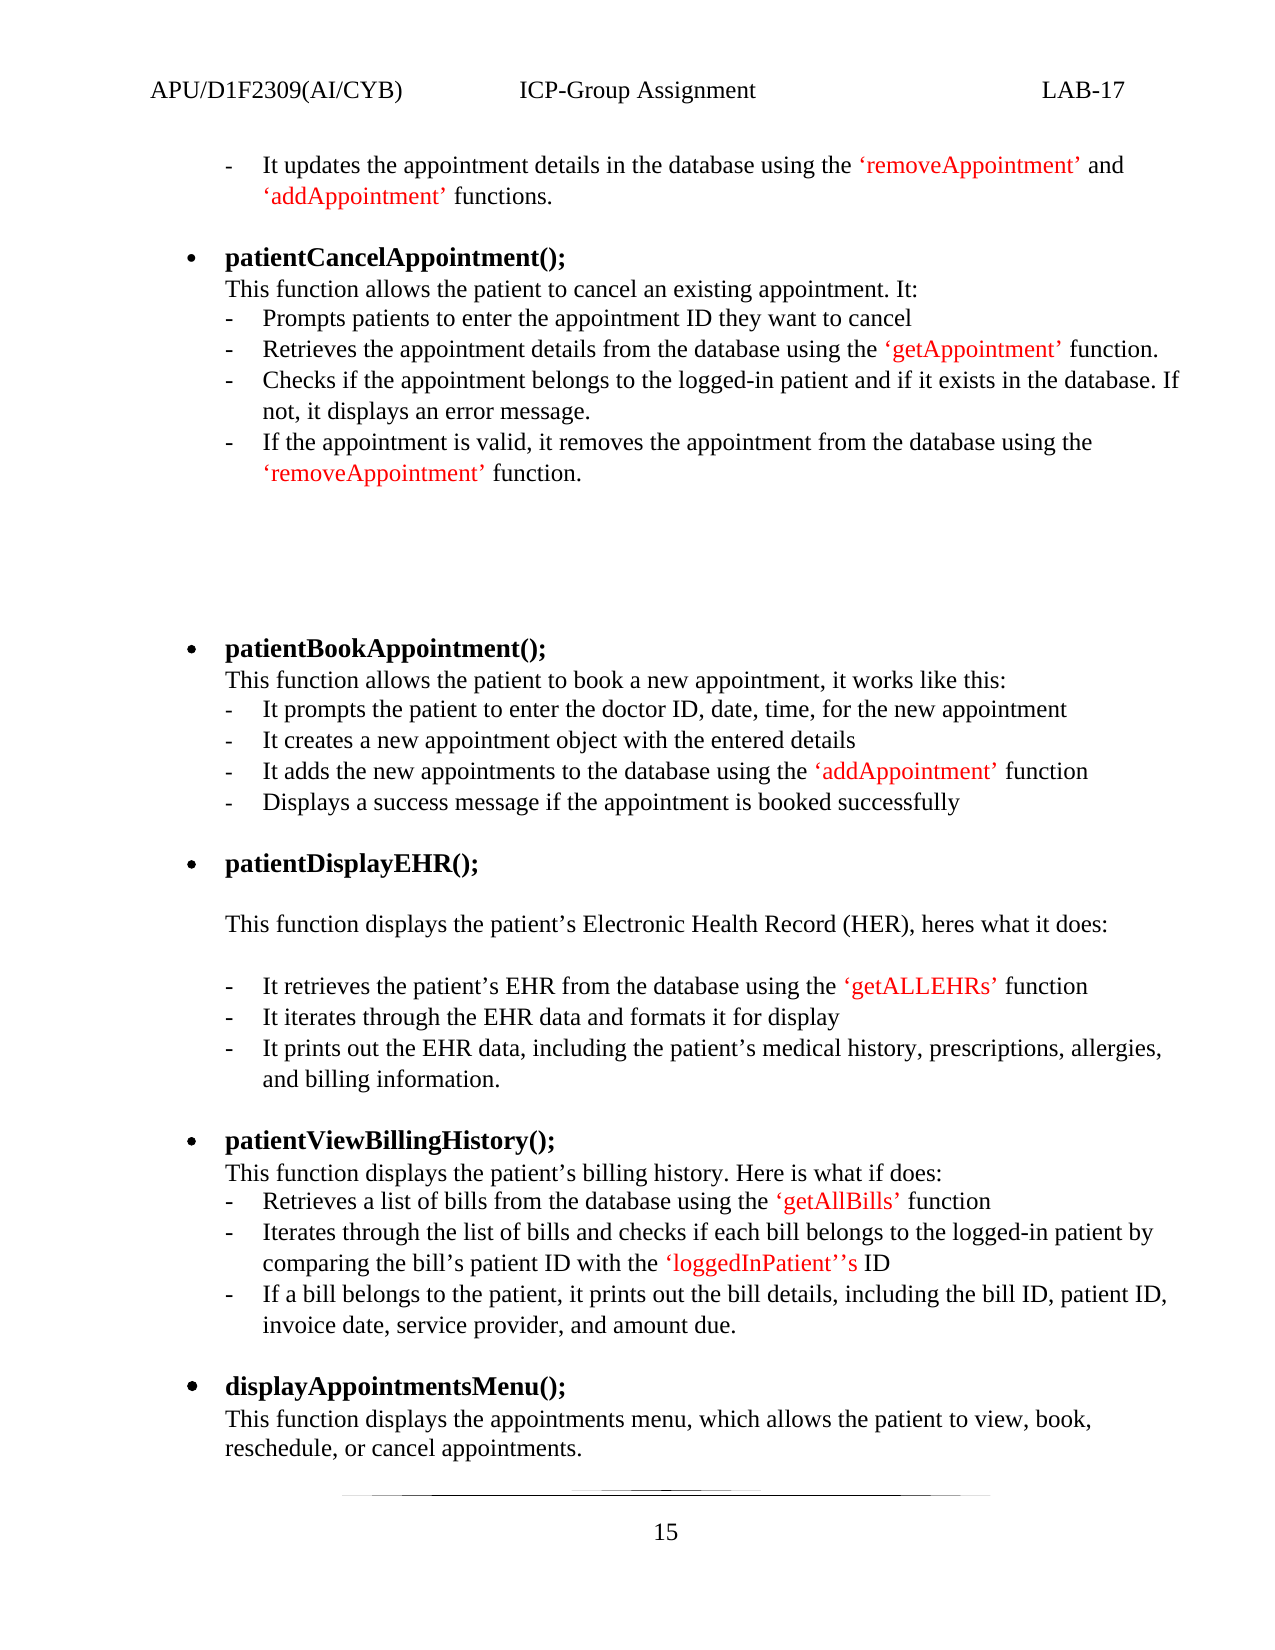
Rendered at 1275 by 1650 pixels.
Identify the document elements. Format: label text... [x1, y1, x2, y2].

list Displays a success message if the appointment is booked successfully [225, 787, 1181, 816]
list It retrieves the patient’s EHR from the database using the ‘getALLEHRs’ function [225, 971, 1181, 1000]
list It prints out the EHR data, including the patient’s medical history, prescriptions, allergies, and billing information. [225, 1033, 1181, 1093]
list Checks if the appointment belongs to the logged-in patient and if it exists in the database. If not, it displays an error message. [225, 365, 1181, 425]
list Prompts patients to enter the appointment ID they want to cancel [225, 303, 1181, 332]
list Retrieves the appointment details from the database using the ‘getAppointment’ function. [225, 334, 1181, 363]
list It iterates through the EHR data and formats it for display [225, 1002, 1181, 1031]
list displayAppointmentsMenu(); [187, 1370, 1181, 1402]
list patientBookAppointment(); [187, 632, 1181, 663]
list It adds the new appointments to the database using the ‘addAppointment’ function [225, 756, 1181, 785]
list Retrieves a list of bills from the database using the ‘getAllBills’ function [225, 1186, 1181, 1215]
list patientViewBillingHistory(); [187, 1124, 1181, 1155]
list This function displays the patient’s Electronic Health Record (HER), heres what it does: [225, 909, 1181, 938]
text This function displays the appointments menu, which allows the patient to view, book, reschedule, or cancel appointments. [225, 1404, 1181, 1462]
list It prompts the patient to enter the doctor ID, date, time, for the new appointment [225, 694, 1181, 723]
text This function displays the patient’s billing history. Here is what if does: [225, 1158, 1181, 1186]
list It updates the appointment details in the database using the ‘removeAppointment’ and ‘addAppointment’ functions. [225, 150, 1181, 210]
text This function allows the patient to cancel an existing appointment. It: [150, 274, 1181, 303]
list patientDisplayEHR(); [187, 847, 1181, 878]
text This function allows the patient to book a new appointment, it works like this: [225, 665, 1181, 694]
list If a bill belongs to the patient, it prints out the bill details, including the bill ID, patient ID, invoice date, service provider, and amount due. [225, 1279, 1181, 1339]
list Iterates through the list of bills and checks if each bill belongs to the logged-in patient by comparing the bill’s patient ID with the ‘loggedInPatient’’s ID [225, 1217, 1181, 1277]
list If the appointment is valid, it removes the appointment from the database using the ‘removeAppointment’ function. [225, 427, 1181, 487]
list It creates a new appointment object with the entered details [225, 725, 1181, 754]
list patientCancelAppointment(); [187, 241, 1181, 272]
